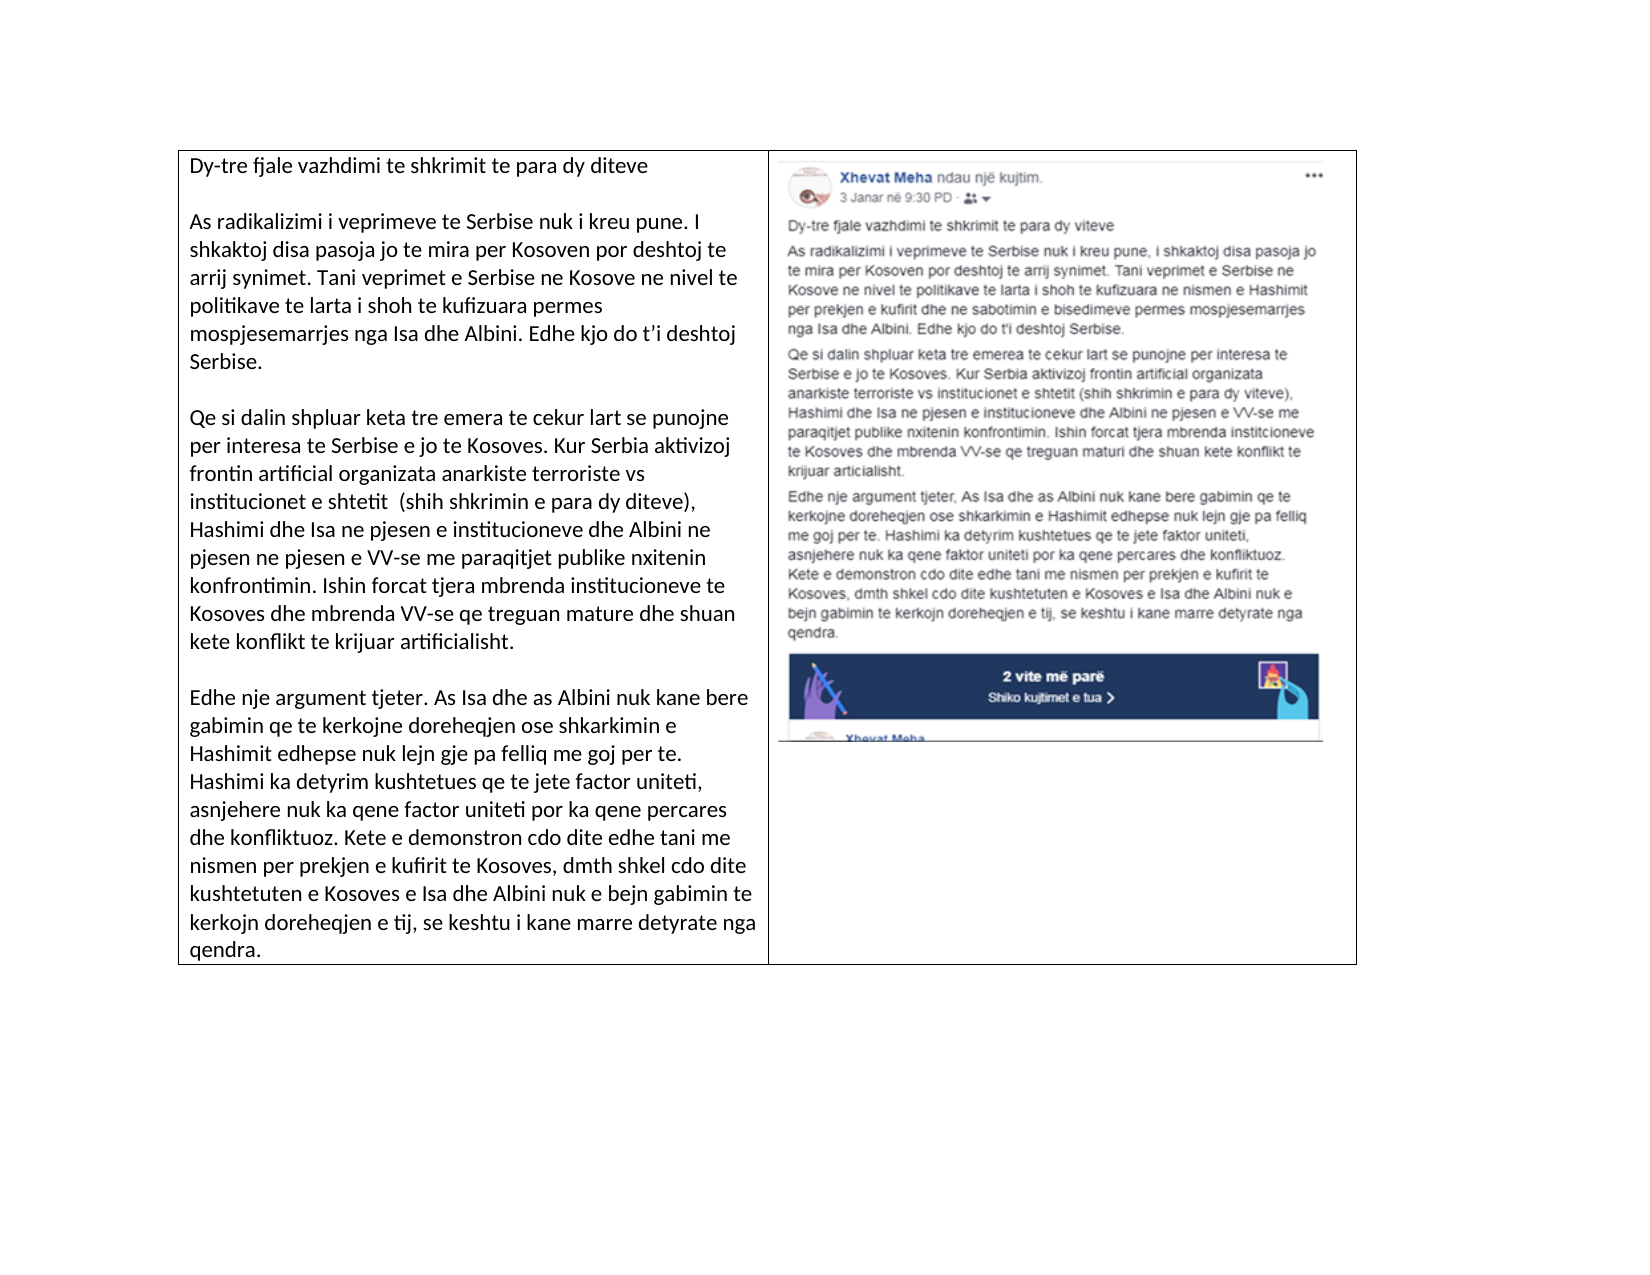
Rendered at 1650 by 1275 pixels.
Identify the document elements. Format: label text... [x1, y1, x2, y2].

table_header Dy-tre fjale vazhdimi te shkrimit te para dy diteve As radikalizimi i veprimeve te Serbise nuk i kreu pune. I shkaktoj disa pasoja jo te mira per Kosoven por deshtoj te arrij synimet. Tani veprimet e Serbise ne Kosove ne nivel te politikave te larta i shoh te kufizuara permes mospjesemarrjes nga Isa dhe Albini. Edhe kjo do t’i deshtoj Serbise. Qe si dalin shpluar keta tre emera te cekur lart se punojne per interesa te Serbise e jo te Kosoves. Kur Serbia aktivizoj frontin artificial organizata anarkiste terroriste vs institucionet e shtetit (shih shkrimin e para dy diteve), Hashimi dhe Isa ne pjesen e institucioneve dhe Albini ne pjesen ne pjesen e VV-se me paraqitjet publike nxitenin konfrontimin. Ishin forcat tjera mbrenda institucioneve te Kosoves dhe mbrenda VV-se qe treguan mature dhe shuan kete konflikt te krijuar artificialisht. Edhe nje argument tjeter. As Isa dhe as Albini nuk kane bere gabimin qe te kerkojne doreheqjen ose shkarkimin e Hashimit edhepse nuk lejn gje pa felliq me goj per te. Hashimi ka detyrim kushtetues qe te jete factor uniteti, asnjehere nuk ka qene factor uniteti por ka qene percares dhe konfliktuoz. Kete e demonstron cdo dite edhe tani me nismen per prekjen e kufirit te Kosoves, dmth shkel cdo dite kushtetuten e Kosoves e Isa dhe Albini nuk e bejn gabimin te kerkojn doreheqjen e tij, se keshtu i kane marre detyrate nga qendra. [179, 151, 768, 964]
table_header [769, 151, 1356, 964]
picture [778, 160, 1324, 742]
